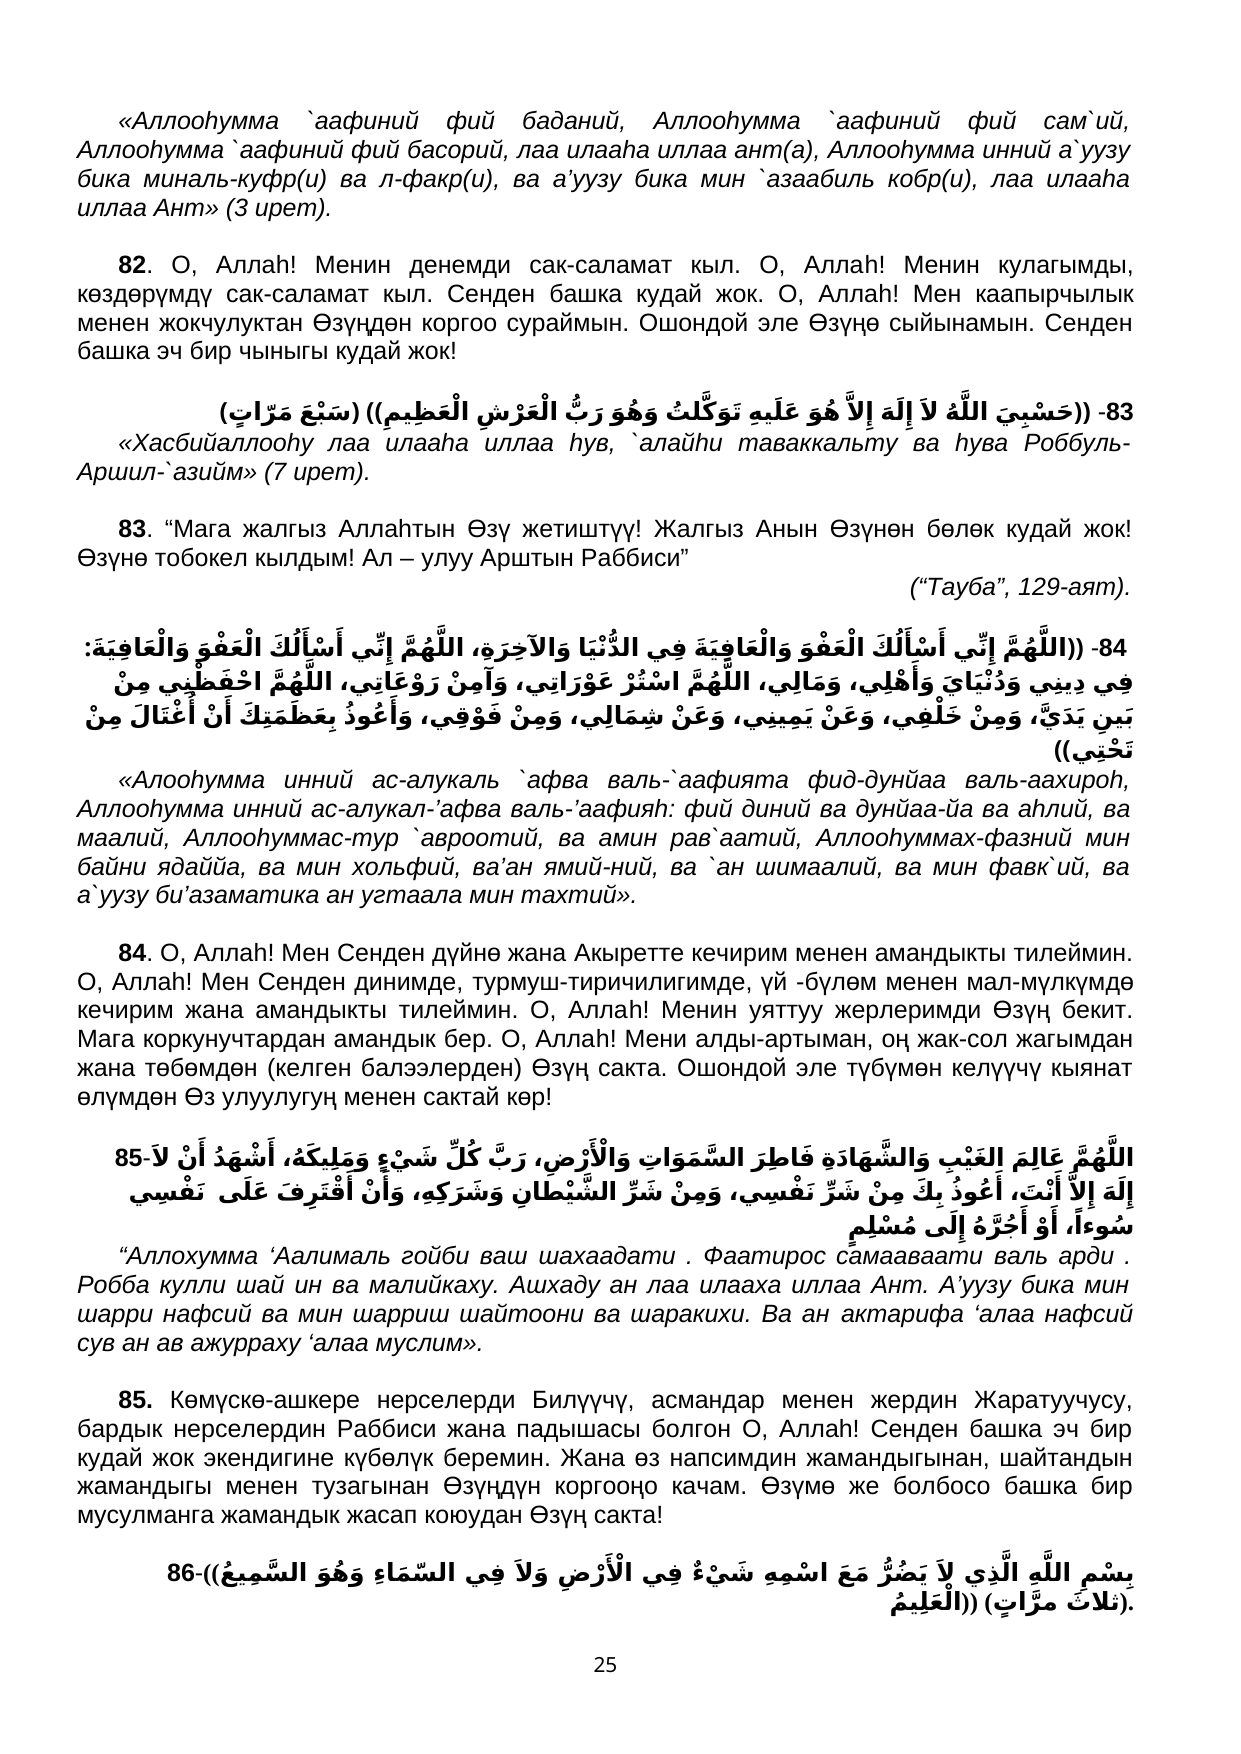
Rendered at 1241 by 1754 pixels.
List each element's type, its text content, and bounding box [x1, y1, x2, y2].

text 84. О, Аллаh! Мен Сенден дүйнө жана Акыретте кечирим менен амандыкты тилеймин. О, Аллаh! Мен Сенден динимде, турмуш-тиричилигимде, үй -бүлөм менен мал-мүлкүмдө кечирим жана амандыкты тилеймин. О, Аллаh! Менин уяттуу жерлеримди Өзүң бекит. Мага коркунучтардан амандык бер. О, Аллаh! Мени алды-артыман, оң жак-сол жагымдан жана төбөмдөн (келген балээлерден) Өзүң сакта. Ошондой эле түбүмөн келүүчү кыянат өлүмдөн Өз улуулугуң менен сактай көр! [77, 938, 1134, 1110]
text “Аллохумма ‘Аалималь гойби ваш шахаадати . Фаатирос самааваати валь арди . Робба кулли шай ин ва малийкаху. Ашхаду ан лаа илааха иллаа Ант. А’уузу бика мин шарри нафсий ва мин шарриш шайтоони ва шаракихи. Ва ан актарифа ‘алаа нафсий сув ан ав ажурраху ‘алаа муслим». [77, 1241, 1134, 1356]
text 86-((بِسْمِ اللَّهِ الَّذِي لاَ يَضُرُّ مَعَ اسْمِهِ شَيْءٌ فِي الْأَرْضِ وَلاَ فِي السّمَاءِ وَهُوَ السَّمِيعُ الْعَلِيمُ)) (ثلاثَ مرَّاتٍ). [77, 1558, 1134, 1616]
text 85. Көмүскө-ашкере нерселерди Билүүчү, асмандар менен жердин Жаратуучусу, бардык нерселердин Раббиси жана падышасы болгон О, Аллаh! Сенден башка эч бир кудай жок экендигине күбөлүк беремин. Жана өз напсимдин жамандыгынан, шайтандын жамандыгы менен тузагынан Өзүңдүн коргооңо качам. Өзүмө же болбосо башка бир мусулманга жамандык жасап коюудан Өзүң сакта! [77, 1385, 1134, 1529]
text «Хасбийаллооhу лаа илааhа иллаа hув, `алайhи таваккальту ва hува Роббуль-Аршил-`азийм» (7 ирет). [77, 428, 1134, 485]
text (“Тауба”, 129-аят). [77, 572, 1134, 600]
text «Алооhумма инний ас-алукаль `афва валь-`аафията фид-дунйаа валь-аахироh, Аллооhумма инний ас-алукал-’афва валь-’аафияh: фий диний ва дунйаа-йа ва аhлий, ва маалий, Аллооhуммас-тур `авроотий, ва амин рав`аатий, Аллооhуммах-фазний мин байни ядаййа, ва мин хольфий, ва’ан ямий-ний, ва `ан шимаалий, ва мин фавк`ий, ва а`уузу би’азаматика ан угтаала мин тахтий». [77, 765, 1134, 909]
text «Аллооhумма `аафиний фий баданий, Аллооhумма `аафиний фий сам`ий, Аллооhумма `аафиний фий басорий, лаа илааhа иллаа ант(а), Аллооhумма инний а`уузу бика миналь-куфр(и) ва л-факр(и), ва а’уузу бика мин `азаабиль кобр(и), лаа илааhа иллаа Ант» (3 ирет). [77, 106, 1134, 221]
text 82. О, Аллаh! Менин денемди сак-саламат кыл. О, Аллаh! Менин кулагымды, көздөрүмдү сак-саламат кыл. Сенден башка кудай жок. О, Аллаh! Мен каапырчылык менен жокчулуктан Өзүңдөн коргоо сураймын. Ошондой эле Өзүңө сыйынамын. Сенден башка эч бир чыныгы кудай жок! [77, 250, 1134, 365]
text 84- ((اللَّهُمَّ إِنِّي أَسْأَلُكَ الْعَفْوَ وَالْعَافِيَةَ فِي الدُّنْيَا وَالآخِرَةِ، اللَّهُمَّ إِنِّي أَسْأَلُكَ الْعَفْوَ وَالْعَافِيَةَ: فِي دِينِي وَدُنْيَايَ وَأَهْلِي، وَمَالِي، اللَّهُمَّ اسْتُرْ عَوْرَاتِي، وَآمِنْ رَوْعَاتِي، اللَّهُمَّ احْفَظْنِي مِنْ بَينِ يَدَيَّ، وَمِنْ خَلْفِي، وَعَنْ يَمِينِي، وَعَنْ شِمَالِي، وَمِنْ فَوْقِي، وَأَعُوذُ بِعَظَمَتِكَ أَنْ أُغْتَالَ مِنْ تَحْتِي)) [77, 629, 1134, 765]
text 83- ((حَسْبِيَ اللَّهُ لاَ إِلَهَ إِلاَّ هُوَ عَلَيهِ تَوَكَّلتُ وَهُوَ رَبُّ الْعَرْشِ الْعَظِيمِ)) (سَبْعَ مَرّاتٍ) [77, 394, 1134, 428]
text 85-اللَّهُمَّ عَالِمَ الغَيْبِ وَالشَّهَادَةِ فَاطِرَ السَّمَوَاتِ وَالْأَرْضِ، رَبَّ كُلِّ شَيْءٍ وَمَلِيكَهُ، أَشْهَدُ أَنْ لاَ إِلَهَ إِلاَّ أَنْتَ، أَعُوذُ بِكَ مِنْ شَرِّ نَفْسِي، وَمِنْ شَرِّ الشَّيْطانِ وَشَرَكِهِ، وَأَنْ أَقْتَرِفَ عَلَى نَفْسِي سُوءاً، أَوْ أَجُرَّهُ إِلَى مُسْلِمٍ [77, 1139, 1134, 1241]
text 83. “Мага жалгыз Аллаhтын Өзү жетиштүү! Жалгыз Анын Өзүнөн бөлөк кудай жок! Өзүнө тобокел кылдым! Ал – улуу Арштын Раббиси” [77, 514, 1134, 572]
